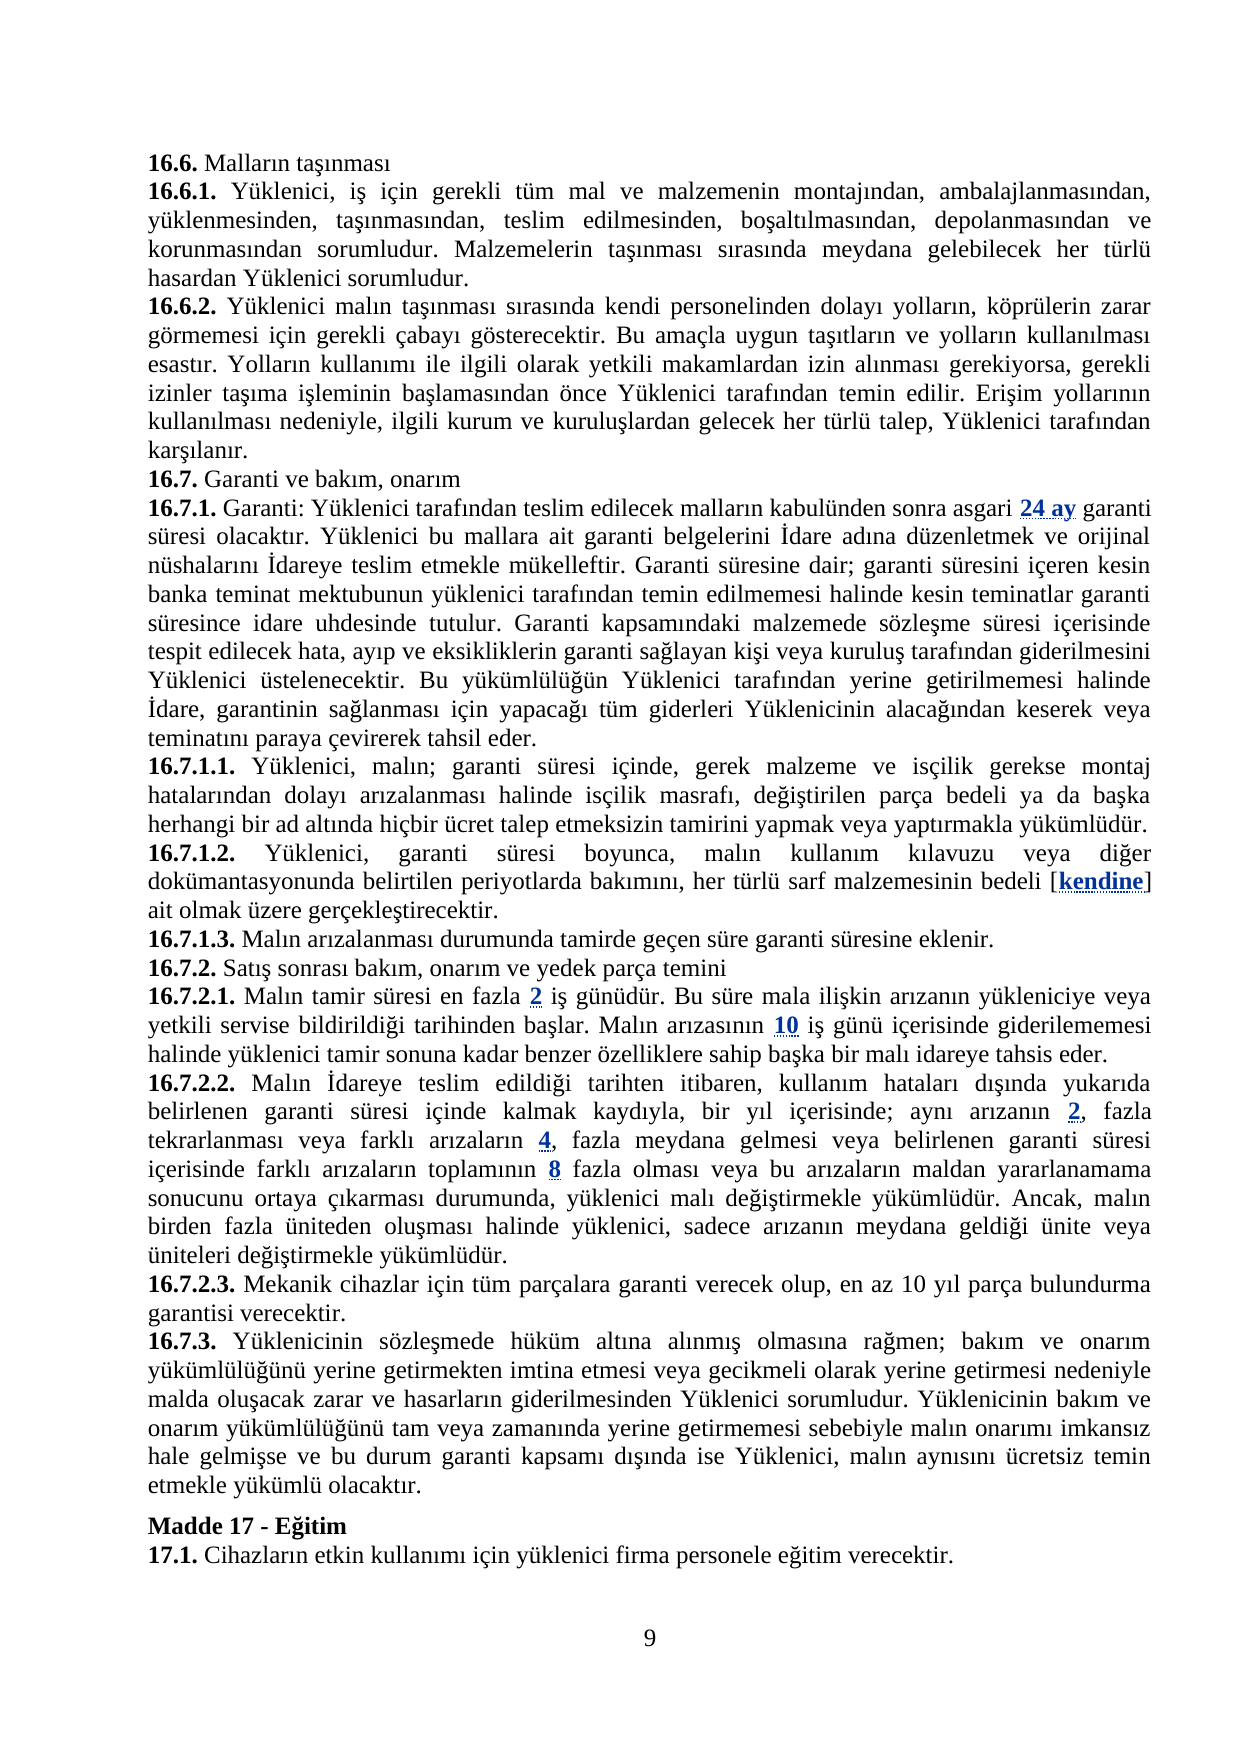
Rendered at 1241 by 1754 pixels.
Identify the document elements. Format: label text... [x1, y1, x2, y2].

text 16.7.3. Yüklenicinin sözleşmede hüküm altına alınmış olmasına rağmen; bakım ve onarım yükümlülüğünü yerine getirmekten imtina etmesi veya gecikmeli olarak yerine getirmesi nedeniyle malda oluşacak zarar ve hasarların giderilmesinden Yüklenici sorumludur. Yüklenicinin bakım ve onarım yükümlülüğünü tam veya zamanında yerine getirmemesi sebebiyle malın onarımı imkansız hale gelmişse ve bu durum garanti kapsamı dışında ise Yüklenici, malın aynısını ücretsiz temin etmekle yükümlü olacaktır. [148, 1326, 1152, 1499]
text 16.7.2. Satış sonrası bakım, onarım ve yedek parça temini [148, 953, 1152, 981]
text 16.7.1.1. Yüklenici, malın; garanti süresi içinde, gerek malzeme ve isçilik gerekse montaj hatalarından dolayı arızalanması halinde isçilik masrafı, değiştirilen parça bedeli ya da başka herhangi bir ad altında hiçbir ücret talep etmeksizin tamirini yapmak veya yaptırmakla yükümlüdür. [148, 751, 1152, 838]
text 16.7.2.1. Malın tamir süresi en fazla 2 iş günüdür. Bu süre mala ilişkin arızanın yükleniciye veya yetkili servise bildirildiği tarihinden başlar. Malın arızasının 10 iş günü içerisinde giderilememesi halinde yüklenici tamir sonuna kadar benzer özelliklere sahip başka bir malı idareye tahsis eder. [148, 981, 1152, 1068]
text 16.6.2. Yüklenici malın taşınması sırasında kendi personelinden dolayı yolların, köprülerin zarar görmemesi için gerekli çabayı gösterecektir. Bu amaçla uygun taşıtların ve yolların kullanılması esastır. Yolların kullanımı ile ilgili olarak yetkili makamlardan izin alınması gerekiyorsa, gerekli izinler taşıma işleminin başlamasından önce Yüklenici tarafından temin edilir. Erişim yollarının kullanılması nedeniyle, ilgili kurum ve kuruluşlardan gelecek her türlü talep, Yüklenici tarafından karşılanır. [148, 291, 1152, 464]
text 17.1. Cihazların etkin kullanımı için yüklenici firma personele eğitim verecektir. [148, 1540, 1152, 1569]
text 16.7. Garanti ve bakım, onarım [148, 464, 1152, 493]
text 16.7.2.2. Malın İdareye teslim edildiği tarihten itibaren, kullanım hataları dışında yukarıda belirlenen garanti süresi içinde kalmak kaydıyla, bir yıl içerisinde; aynı arızanın 2, fazla tekrarlanması veya farklı arızaların 4, fazla meydana gelmesi veya belirlenen garanti süresi içerisinde farklı arızaların toplamının 8 fazla olması veya bu arızaların maldan yararlanamama sonucunu ortaya çıkarması durumunda, yüklenici malı değiştirmekle yükümlüdür. Ancak, malın birden fazla üniteden oluşması halinde yüklenici, sadece arızanın meydana geldiği ünite veya üniteleri değiştirmekle yükümlüdür. [148, 1068, 1152, 1269]
text 16.6.1. Yüklenici, iş için gerekli tüm mal ve malzemenin montajından, ambalajlanmasından, yüklenmesinden, taşınmasından, teslim edilmesinden, boşaltılmasından, depolanmasından ve korunmasından sorumludur. Malzemelerin taşınması sırasında meydana gelebilecek her türlü hasardan Yüklenici sorumludur. [148, 176, 1152, 291]
text 16.7.1.3. Malın arızalanması durumunda tamirde geçen süre garanti süresine eklenir. [148, 924, 1152, 953]
text 16.7.2.3. Mekanik cihazlar için tüm parçalara garanti verecek olup, en az 10 yıl parça bulundurma garantisi verecektir. [148, 1269, 1152, 1326]
text 16.7.1. Garanti: Yüklenici tarafından teslim edilecek malların kabulünden sonra asgari 24 ay garanti süresi olacaktır. Yüklenici bu mallara ait garanti belgelerini İdare adına düzenletmek ve orijinal nüshalarını İdareye teslim etmekle mükelleftir. Garanti süresine dair; garanti süresini içeren kesin banka teminat mektubunun yüklenici tarafından temin edilmemesi halinde kesin teminatlar garanti süresince idare uhdesinde tutulur. Garanti kapsamındaki malzemede sözleşme süresi içerisinde tespit edilecek hata, ayıp ve eksikliklerin garanti sağlayan kişi veya kuruluş tarafından giderilmesini Yüklenici üstelenecektir. Bu yükümlülüğün Yüklenici tarafından yerine getirilmemesi halinde İdare, garantinin sağlanması için yapacağı tüm giderleri Yüklenicinin alacağından keserek veya teminatını paraya çevirerek tahsil eder. [148, 493, 1152, 751]
text 16.7.1.2. Yüklenici, garanti süresi boyunca, malın kullanım kılavuzu veya diğer dokümantasyonunda belirtilen periyotlarda bakımını, her türlü sarf malzemesinin bedeli [kendine] ait olmak üzere gerçekleştirecektir. [148, 838, 1152, 924]
text Madde 17 - Eğitim [148, 1511, 1152, 1540]
text 16.6. Malların taşınması [148, 148, 1152, 176]
